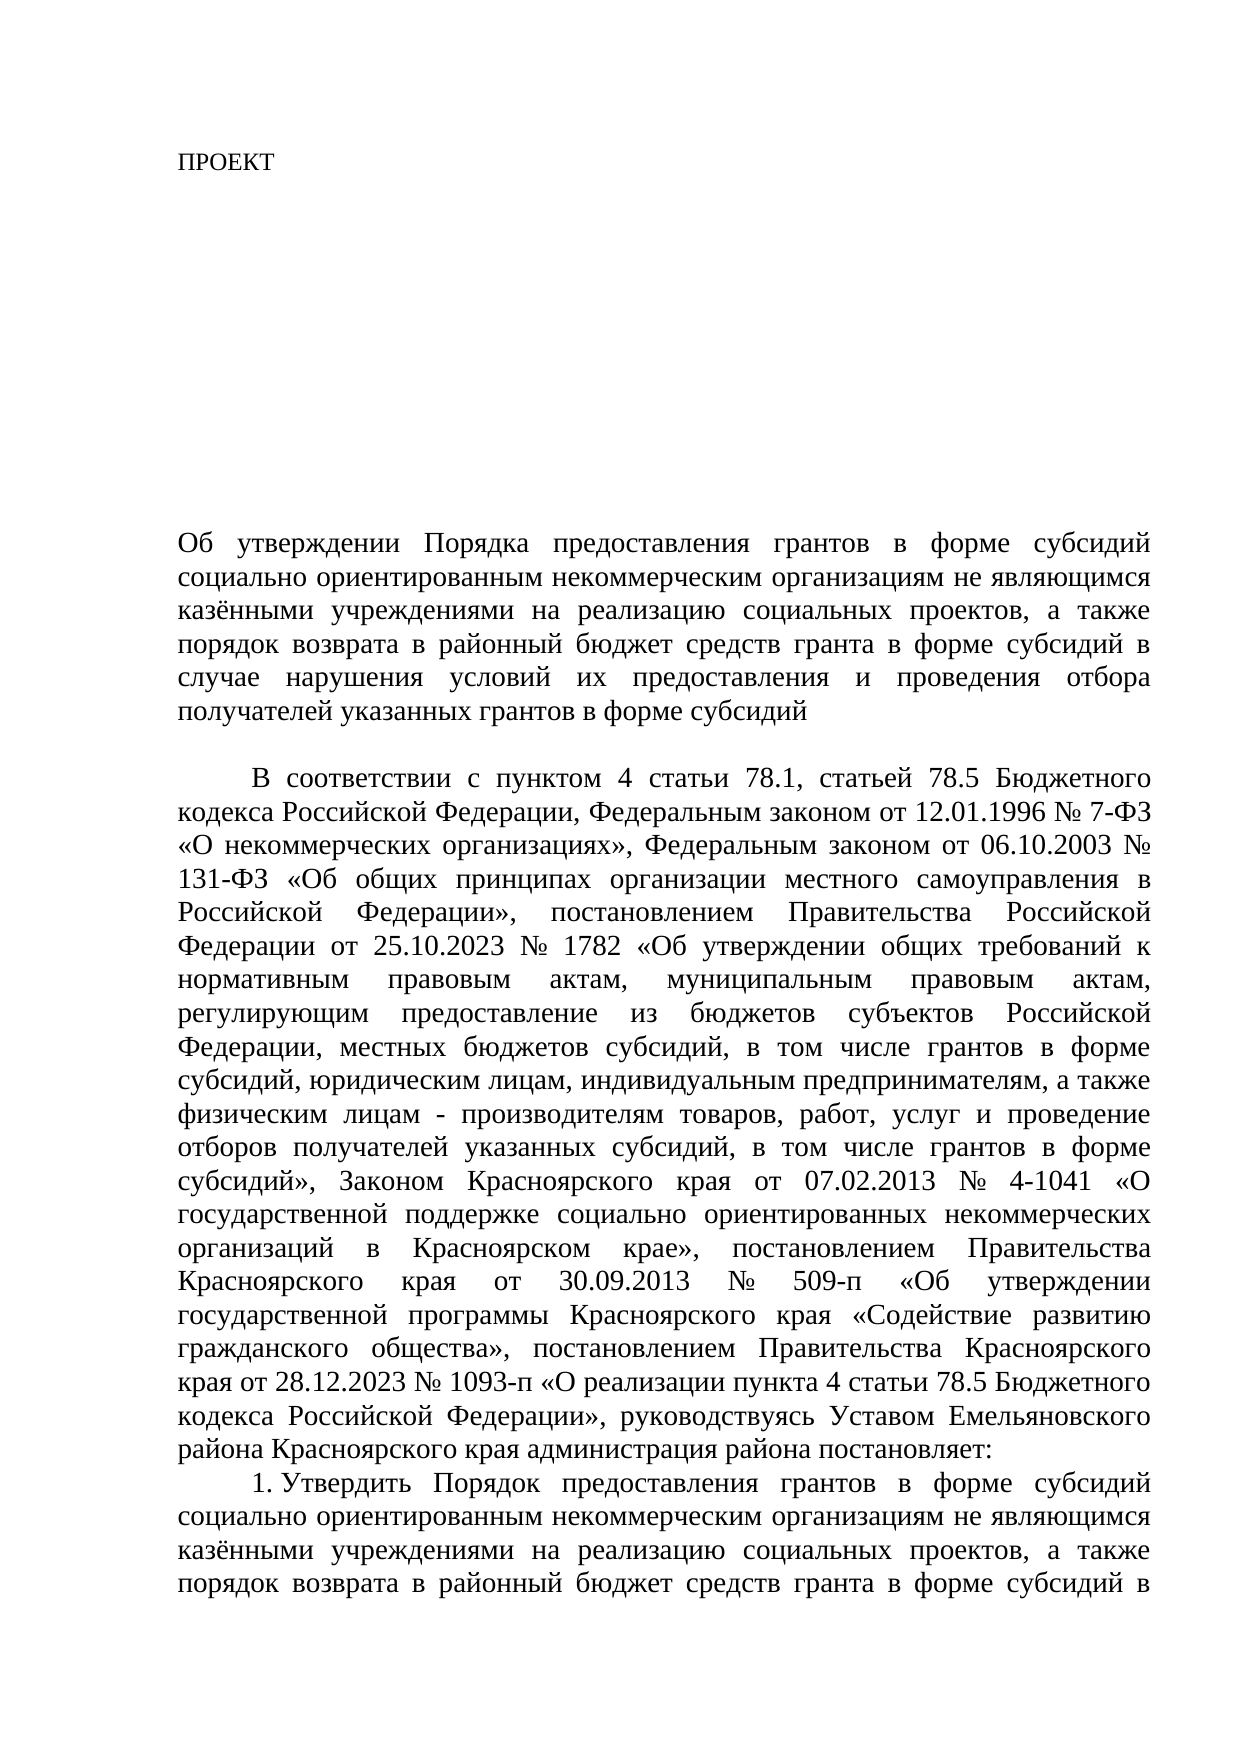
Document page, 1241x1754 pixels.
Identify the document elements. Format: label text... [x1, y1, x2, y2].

text В соответствии с пунктом 4 статьи 78.1, статьей 78.5 Бюджетного кодекса Российской Федерации, Федеральным законом от 12.01.1996 № 7-ФЗ «О некоммерческих организациях», Федеральным законом от 06.10.2003 № 131-ФЗ «Об общих принципах организации местного самоуправления в Российской Федерации», постановлением Правительства Российской Федерации от 25.10.2023 № 1782 «Об утверждении общих требований к нормативным правовым актам, муниципальным правовым актам, регулирующим предоставление из бюджетов субъектов Российской Федерации, местных бюджетов субсидий, в том числе грантов в форме субсидий, юридическим лицам, индивидуальным предпринимателям, а также физическим лицам - производителям товаров, работ, услуг и проведение отборов получателей указанных субсидий, в том числе грантов в форме субсидий», Законом Красноярского края от 07.02.2013 № 4-1041 «О государственной поддержке социально ориентированных некоммерческих организаций в Красноярском крае», постановлением Правительства Красноярского края от 30.09.2013 № 509-п «Об утверждении государственной программы Красноярского края «Содействие развитию гражданского общества», постановлением Правительства Красноярского края от 28.12.2023 № 1093-п «О реализации пункта 4 статьи 78.5 Бюджетного кодекса Российской Федерации», руководствуясь Уставом Емельяновского района Красноярского края администрация района постановляет: [177, 894, 1152, 1465]
text ПРОЕКТ [177, 147, 1152, 176]
text Об утверждении Порядка предоставления грантов в форме субсидий социально ориентированным некоммерческим организациям не являющимся казёнными учреждениями на реализацию социальных проектов, а также порядок возврата в районный бюджет средств гранта в форме субсидий в случае нарушения условий их предоставления и проведения отбора получателей указанных грантов в форме субсидий [177, 525, 1152, 727]
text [177, 1465, 1152, 1599]
